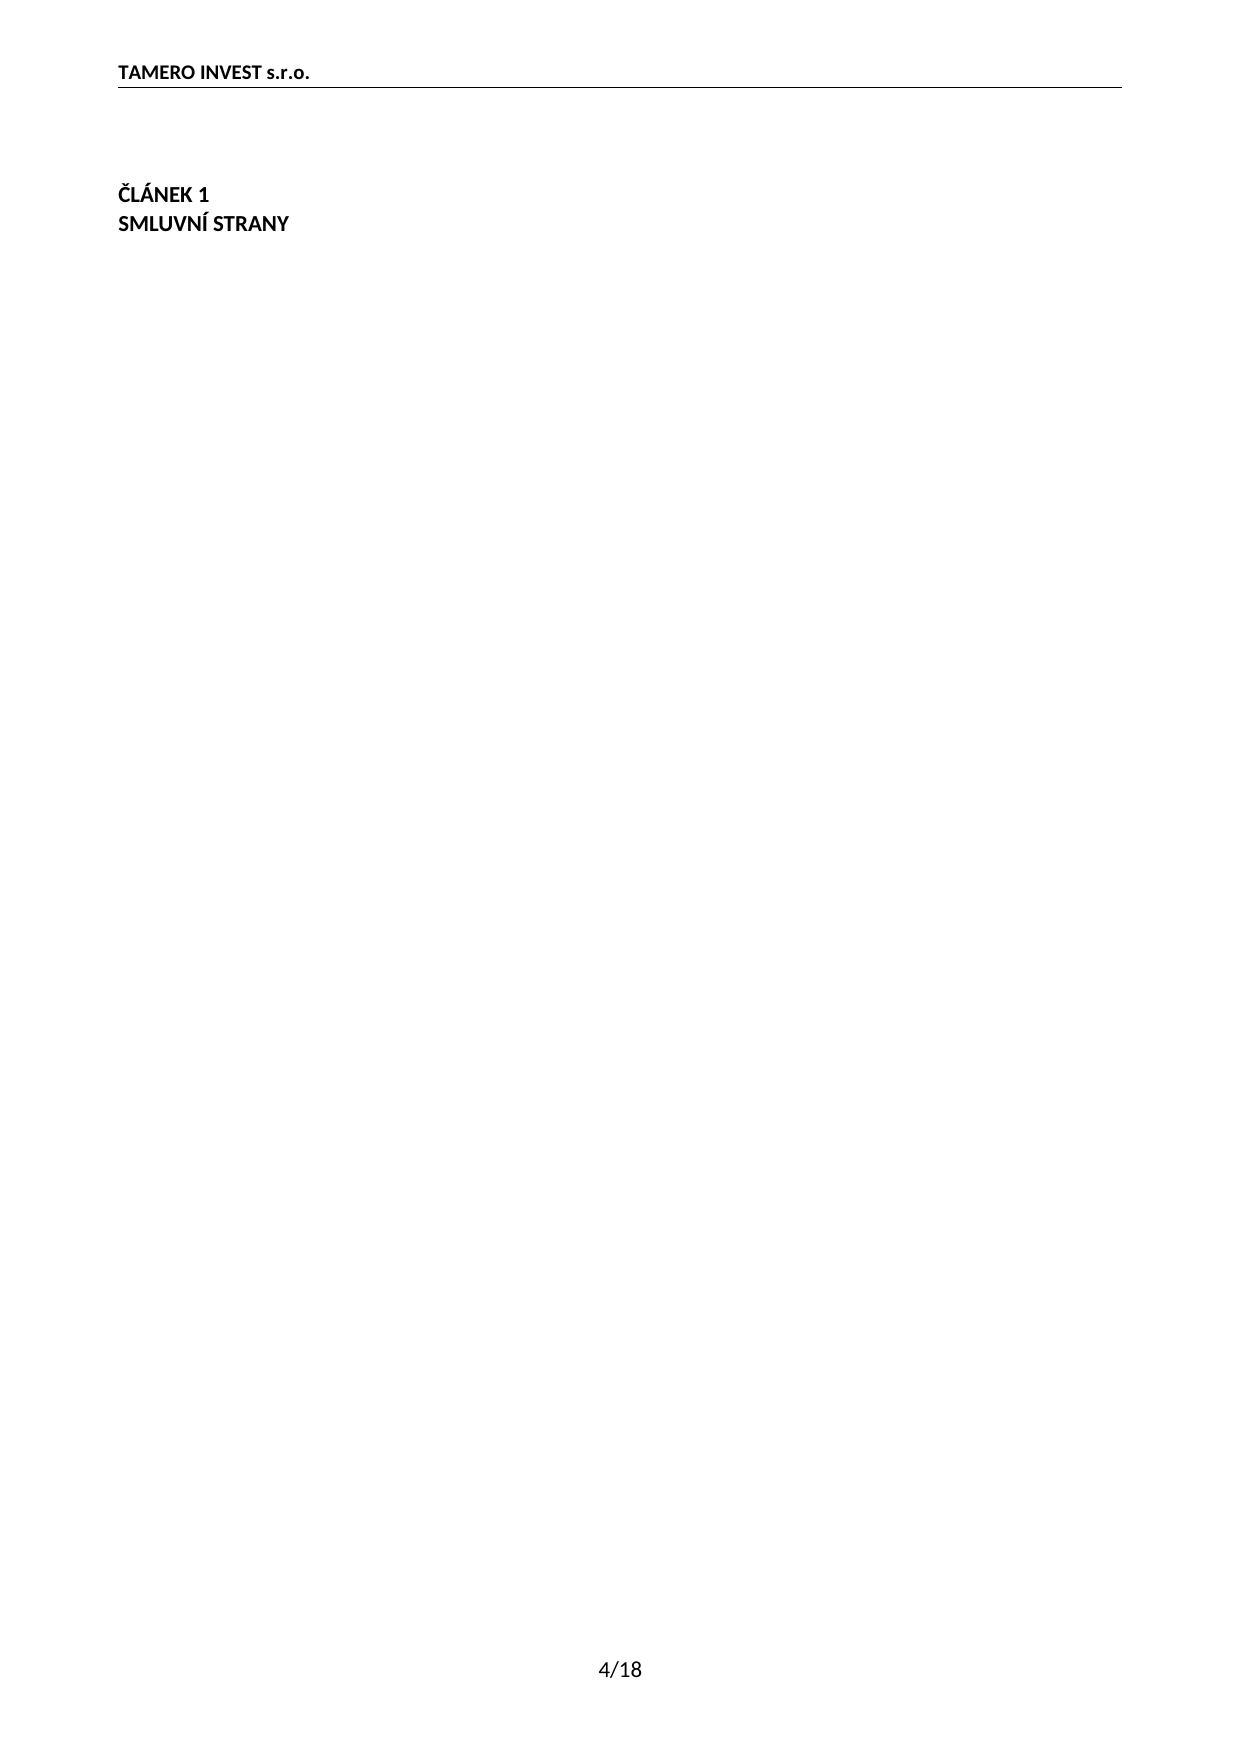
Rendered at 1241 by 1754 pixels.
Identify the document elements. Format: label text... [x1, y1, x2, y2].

subtitle Smluvní strany [118, 181, 1122, 237]
